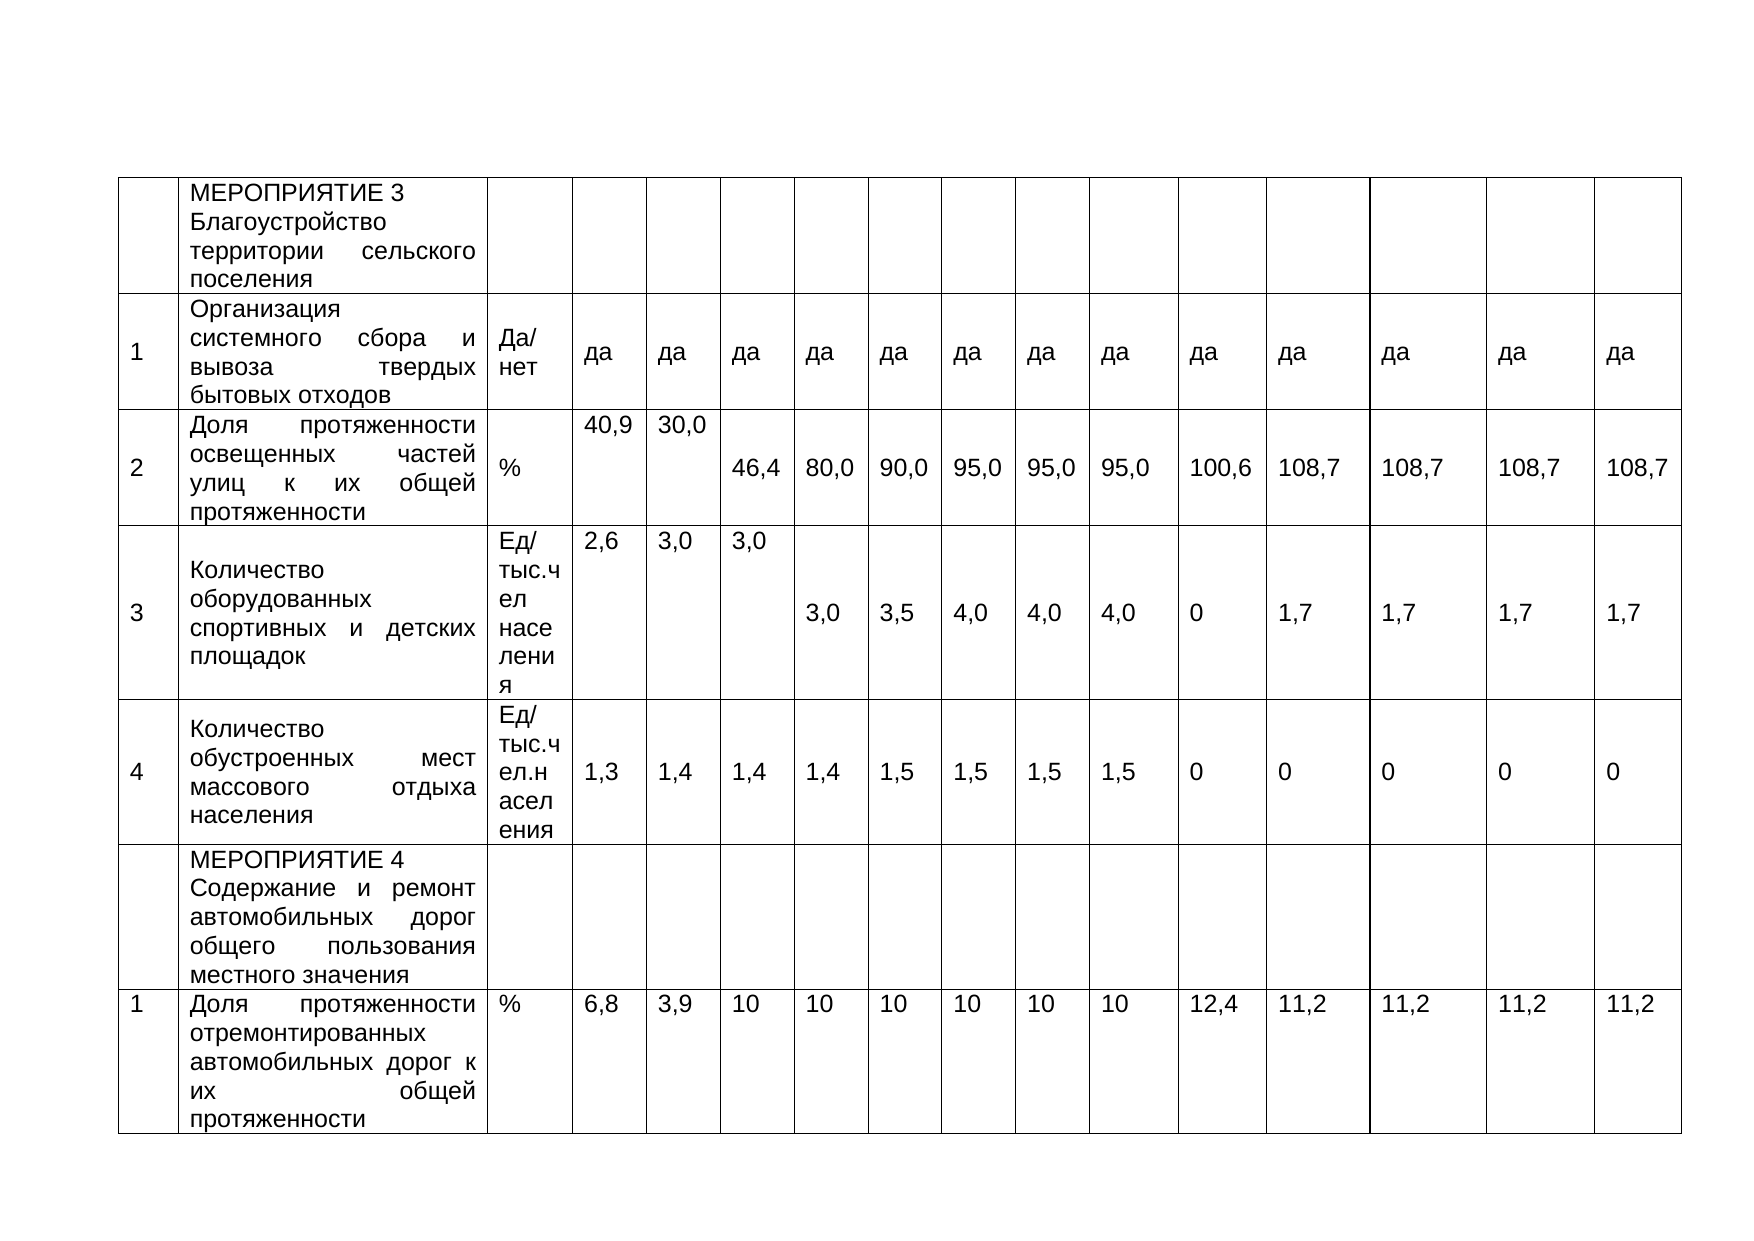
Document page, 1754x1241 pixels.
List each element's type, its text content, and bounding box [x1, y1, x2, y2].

table_cell [1487, 178, 1594, 293]
table_cell 10 [795, 990, 868, 1133]
table_cell 11,2 [1595, 990, 1681, 1133]
table_cell да [942, 294, 1015, 409]
table_cell [869, 845, 941, 988]
table_cell 0 [1267, 700, 1369, 844]
table_cell 11,2 [1371, 990, 1486, 1133]
table_cell [1090, 845, 1178, 988]
table_cell 95,0 [1090, 410, 1178, 525]
table_cell 1,7 [1595, 526, 1681, 699]
table_cell 3 [119, 526, 178, 699]
table_cell [1179, 178, 1266, 293]
table_cell [1016, 845, 1089, 988]
table_cell 1,4 [721, 700, 794, 844]
table_cell % [488, 990, 572, 1133]
table_cell 10 [1090, 990, 1178, 1133]
table_cell 108,7 [1487, 410, 1594, 525]
table_cell 1,4 [795, 700, 868, 844]
table_cell [942, 178, 1015, 293]
table_cell [795, 845, 868, 988]
table_cell 11,2 [1487, 990, 1594, 1133]
table_cell 3,5 [869, 526, 941, 699]
table_cell 3,0 [647, 526, 720, 699]
table_cell 0 [1371, 700, 1486, 844]
table_cell 4,0 [1090, 526, 1178, 699]
table_cell [1595, 845, 1681, 988]
table_cell да [1267, 294, 1369, 409]
table_cell [721, 845, 794, 988]
table_cell 108,7 [1371, 410, 1486, 525]
table_cell 46,4 [721, 410, 794, 525]
table_cell 0 [1595, 700, 1681, 844]
table_cell 100,6 [1179, 410, 1266, 525]
table_cell да [869, 294, 941, 409]
table_cell да [721, 294, 794, 409]
table_cell [942, 845, 1015, 988]
table_cell 0 [1179, 700, 1266, 844]
table_cell Да/нет [488, 294, 572, 409]
table_cell [1371, 845, 1486, 988]
table_cell [1371, 178, 1486, 293]
table_cell да [1487, 294, 1594, 409]
table_cell 11,2 [1267, 990, 1369, 1133]
table_cell [1267, 845, 1369, 988]
table_cell 4,0 [1016, 526, 1089, 699]
table_cell [795, 178, 868, 293]
table_cell Количество оборудованных спортивных и детских площадок [179, 526, 487, 699]
table_cell да [1090, 294, 1178, 409]
table_cell Доля протяженности освещенных частей улиц к их общей протяженности [179, 410, 487, 525]
table_cell [488, 178, 572, 293]
table_cell [647, 845, 720, 988]
table_cell [119, 178, 178, 293]
table_cell МЕРОПРИЯТИЕ 4 Содержание и ремонт автомобильных дорог общего пользования местного значения [179, 845, 487, 988]
table_cell 1,4 [647, 700, 720, 844]
table_cell [1595, 178, 1681, 293]
table_cell [1487, 845, 1594, 988]
table_cell да [795, 294, 868, 409]
table_cell 80,0 [795, 410, 868, 525]
table_cell [647, 178, 720, 293]
table_cell 10 [942, 990, 1015, 1133]
table_cell 3,0 [795, 526, 868, 699]
table_cell 4,0 [942, 526, 1015, 699]
table_cell да [1595, 294, 1681, 409]
table_cell 1,3 [573, 700, 646, 844]
table_cell 4 [119, 700, 178, 844]
table_cell да [647, 294, 720, 409]
table_cell 95,0 [1016, 410, 1089, 525]
table_cell 108,7 [1595, 410, 1681, 525]
table_cell 1,7 [1487, 526, 1594, 699]
table_cell да [1179, 294, 1266, 409]
table_cell 10 [721, 990, 794, 1133]
table_cell 1,5 [869, 700, 941, 844]
table_cell 1,5 [1090, 700, 1178, 844]
table_cell 1,7 [1267, 526, 1369, 699]
table_cell 2,6 [573, 526, 646, 699]
table_cell 108,7 [1267, 410, 1369, 525]
table_cell 1,7 [1371, 526, 1486, 699]
table_cell [869, 178, 941, 293]
table_cell 0 [1179, 526, 1266, 699]
table_cell 1 [119, 990, 178, 1133]
table_cell Организация системного сбора и вывоза твердых бытовых отходов [179, 294, 487, 409]
table_cell [1090, 178, 1178, 293]
table_cell [1267, 178, 1369, 293]
table_cell 10 [1016, 990, 1089, 1133]
table_cell да [1016, 294, 1089, 409]
table_cell % [488, 410, 572, 525]
table_cell 40,9 [573, 410, 646, 525]
table_cell да [1371, 294, 1486, 409]
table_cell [179, 990, 487, 1133]
table_cell [573, 845, 646, 988]
table_cell 90,0 [869, 410, 941, 525]
table_cell [573, 178, 646, 293]
table_cell [721, 178, 794, 293]
table_cell [488, 845, 572, 988]
table_cell Ед/тыс.чел.населения [488, 700, 572, 844]
table_cell 1 [119, 294, 178, 409]
table_cell 0 [1487, 700, 1594, 844]
table_cell да [573, 294, 646, 409]
table_cell 3,0 [721, 526, 794, 699]
table_cell 1,5 [942, 700, 1015, 844]
table_cell Количество обустроенных мест массового отдыха населения [179, 700, 487, 844]
table_cell 30,0 [647, 410, 720, 525]
table_cell 1,5 [1016, 700, 1089, 844]
table_cell 6,8 [573, 990, 646, 1133]
table_cell [119, 845, 178, 988]
table_cell 3,9 [647, 990, 720, 1133]
table_cell Ед/тыс.чел населения [488, 526, 572, 699]
table_cell 12,4 [1179, 990, 1266, 1133]
table_cell МЕРОПРИЯТИЕ 3 Благоустройство территории сельского поселения [179, 178, 487, 293]
table_cell 2 [119, 410, 178, 525]
table_cell [1016, 178, 1089, 293]
table_cell [1179, 845, 1266, 988]
table_cell 95,0 [942, 410, 1015, 525]
table_cell 10 [869, 990, 941, 1133]
